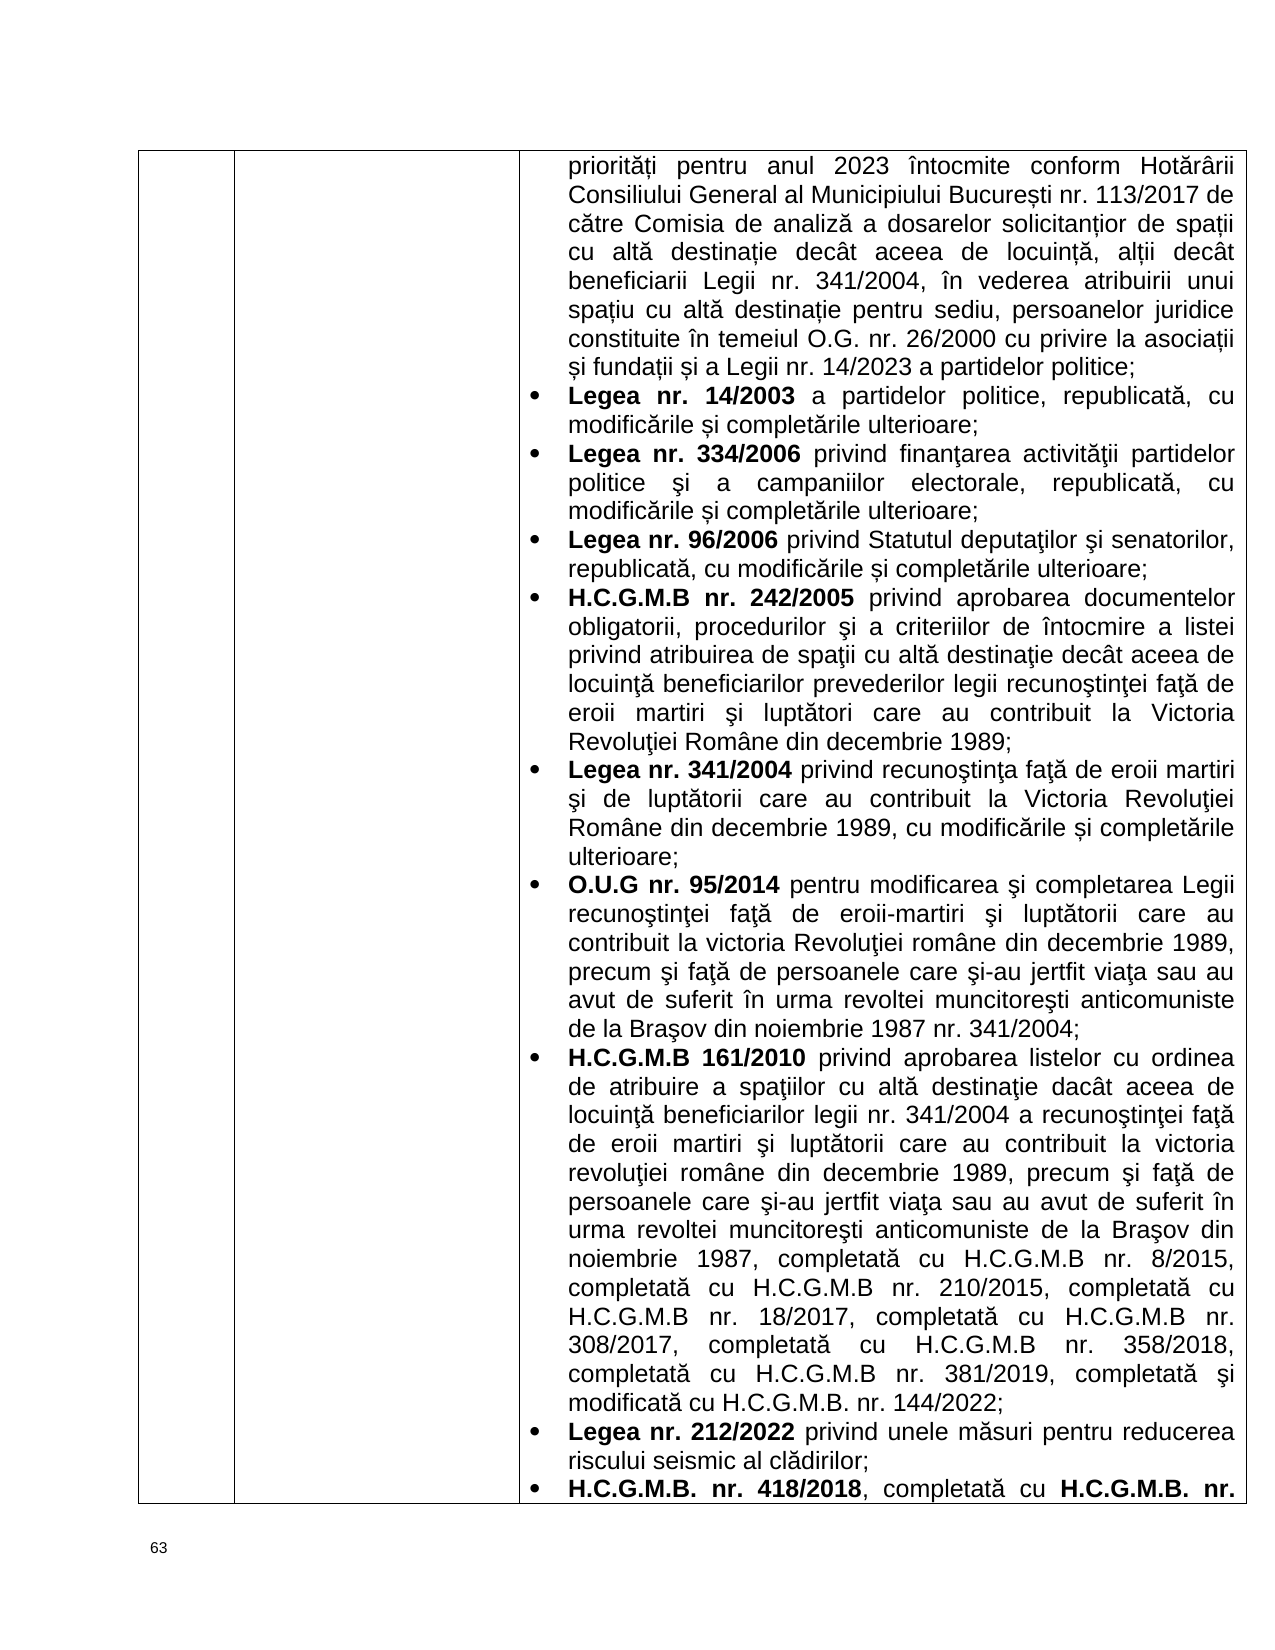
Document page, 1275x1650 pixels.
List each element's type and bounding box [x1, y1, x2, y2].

table_cell [235, 151, 519, 1503]
